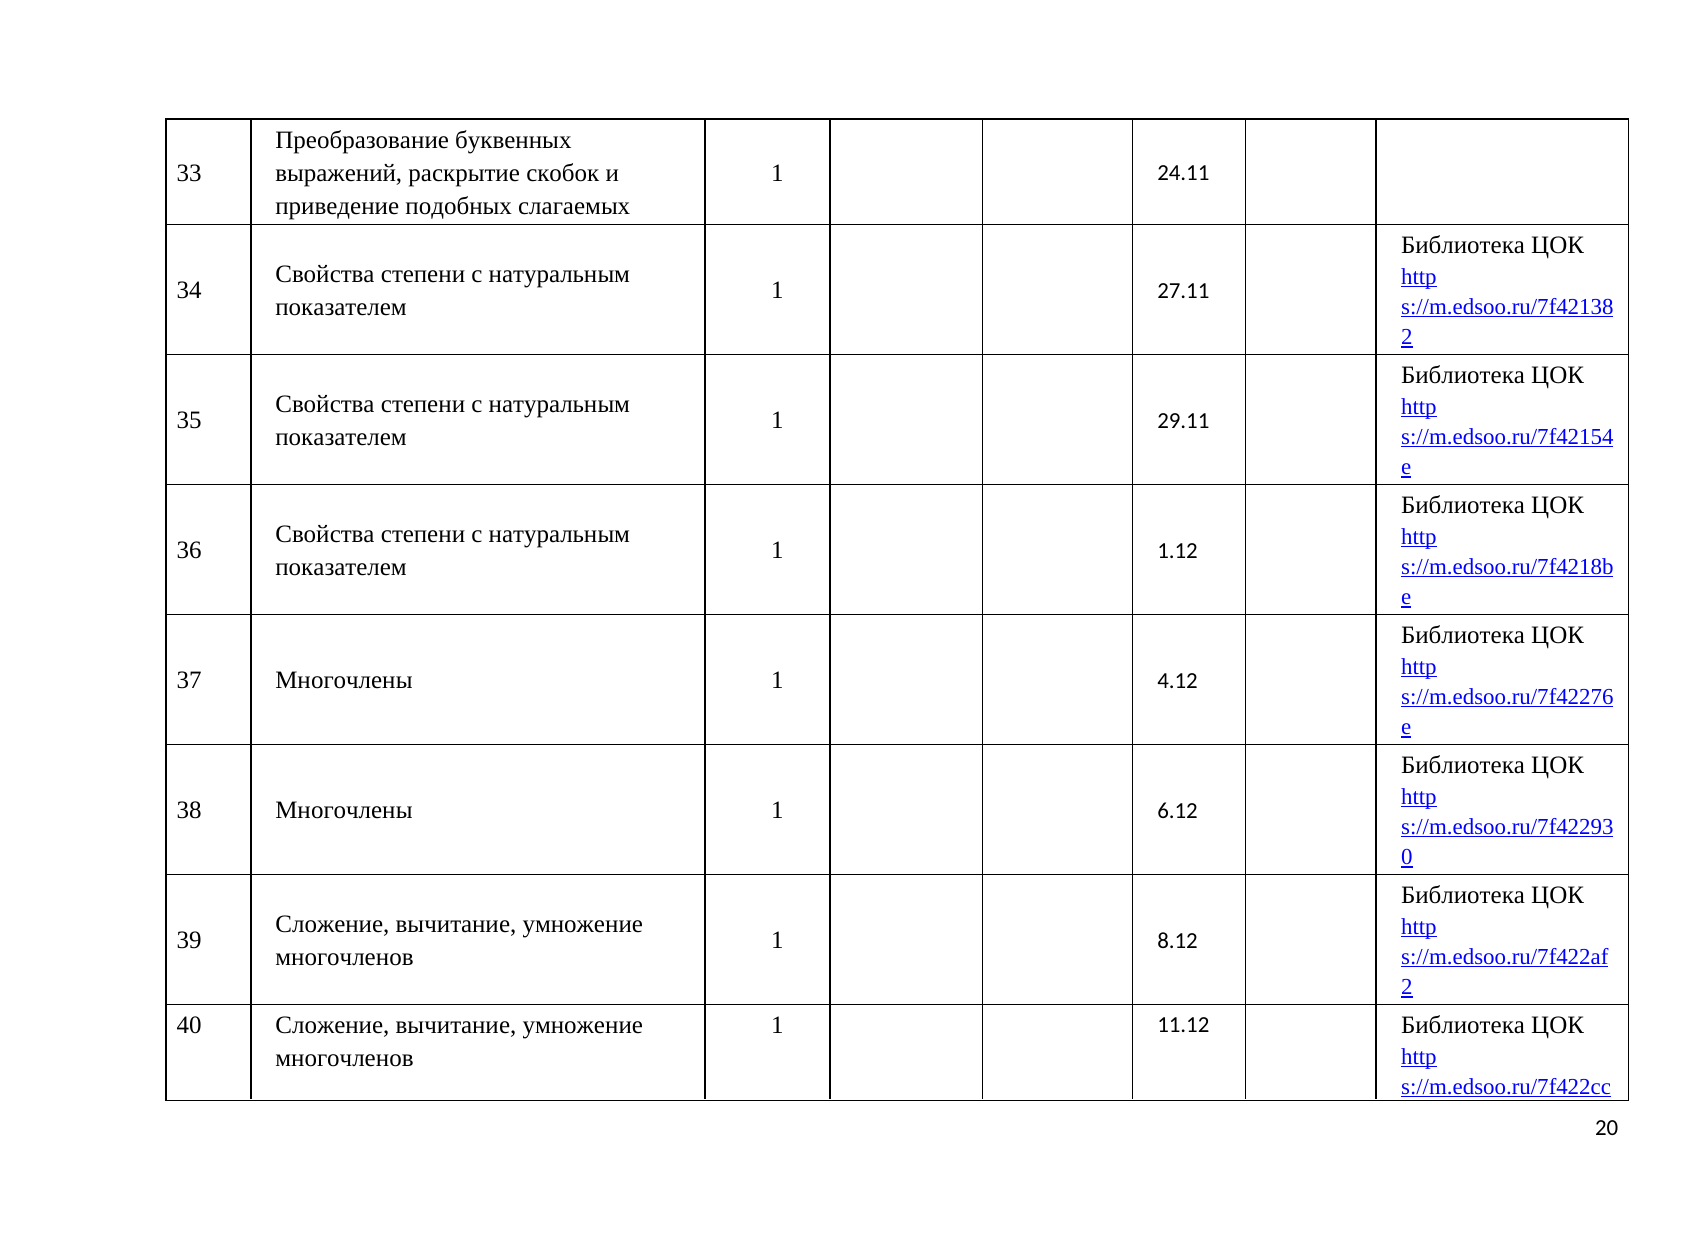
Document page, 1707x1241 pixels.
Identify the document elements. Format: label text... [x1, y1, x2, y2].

table_cell [1246, 1005, 1375, 1099]
table_cell Библиотека ЦОК https://m.edsoo.ru/7f422af2 [1377, 875, 1628, 1003]
table_cell 1 [706, 485, 829, 613]
table_cell Свойства степени с натуральным показателем [252, 225, 704, 353]
table_cell Библиотека ЦОК https://m.edsoo.ru/7f421382 [1377, 225, 1628, 353]
table_cell [1246, 120, 1375, 223]
table_cell [1246, 355, 1375, 483]
table_cell [983, 615, 1132, 743]
table_cell 1 [706, 1005, 829, 1099]
table_cell 27.11 [1133, 225, 1245, 353]
table_cell [1246, 745, 1375, 873]
table_cell [1377, 120, 1628, 223]
table_cell 1 [706, 745, 829, 873]
table_cell 39 [167, 875, 250, 1003]
table_cell [983, 1005, 1132, 1099]
table_cell Библиотека ЦОК https://m.edsoo.ru/7f42154e [1377, 355, 1628, 483]
table_cell Многочлены [252, 615, 704, 743]
table_cell Библиотека ЦОК https://m.edsoo.ru/7f42276e [1377, 615, 1628, 743]
table_cell 35 [167, 355, 250, 483]
table_cell [983, 355, 1132, 483]
table_cell [831, 485, 982, 613]
table_cell [831, 120, 982, 223]
table_cell 1 [706, 225, 829, 353]
table_cell [1246, 615, 1375, 743]
table_cell [831, 615, 982, 743]
table_cell [1246, 485, 1375, 613]
table_cell 8.12 [1133, 875, 1245, 1003]
table_cell [983, 875, 1132, 1003]
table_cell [252, 120, 704, 223]
table_cell 4.12 [1133, 615, 1245, 743]
table_cell [983, 485, 1132, 613]
table_cell 24.11 [1133, 120, 1245, 223]
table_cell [252, 1005, 704, 1099]
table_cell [252, 875, 704, 1003]
table_cell [831, 355, 982, 483]
table_cell 33 [167, 120, 250, 223]
table_cell [1246, 225, 1375, 353]
table_cell [831, 225, 982, 353]
table_cell 11.12 [1133, 1005, 1245, 1099]
table_cell 29.11 [1133, 355, 1245, 483]
table_cell Свойства степени с натуральным показателем [252, 485, 704, 613]
table_cell 1 [706, 875, 829, 1003]
table_cell [983, 745, 1132, 873]
table_cell Свойства степени с натуральным показателем [252, 355, 704, 483]
table_cell [831, 745, 982, 873]
table_cell 38 [167, 745, 250, 873]
table_cell 1 [706, 355, 829, 483]
table_cell 34 [167, 225, 250, 353]
table_cell [831, 1005, 982, 1099]
table_cell Библиотека ЦОК https://m.edsoo.ru/7f4218be [1377, 485, 1628, 613]
table_cell [983, 225, 1132, 353]
table_cell 1 [706, 615, 829, 743]
table_cell [983, 120, 1132, 223]
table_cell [1377, 1005, 1628, 1099]
table_cell 40 [167, 1005, 250, 1099]
table_cell [831, 875, 982, 1003]
table_cell [1246, 875, 1375, 1003]
table_cell 6.12 [1133, 745, 1245, 873]
table_cell 36 [167, 485, 250, 613]
table_cell Библиотека ЦОК https://m.edsoo.ru/7f422930 [1377, 745, 1628, 873]
table_cell 1.12 [1133, 485, 1245, 613]
table_cell 37 [167, 615, 250, 743]
table_cell Многочлены [252, 745, 704, 873]
table_cell 1 [706, 120, 829, 223]
